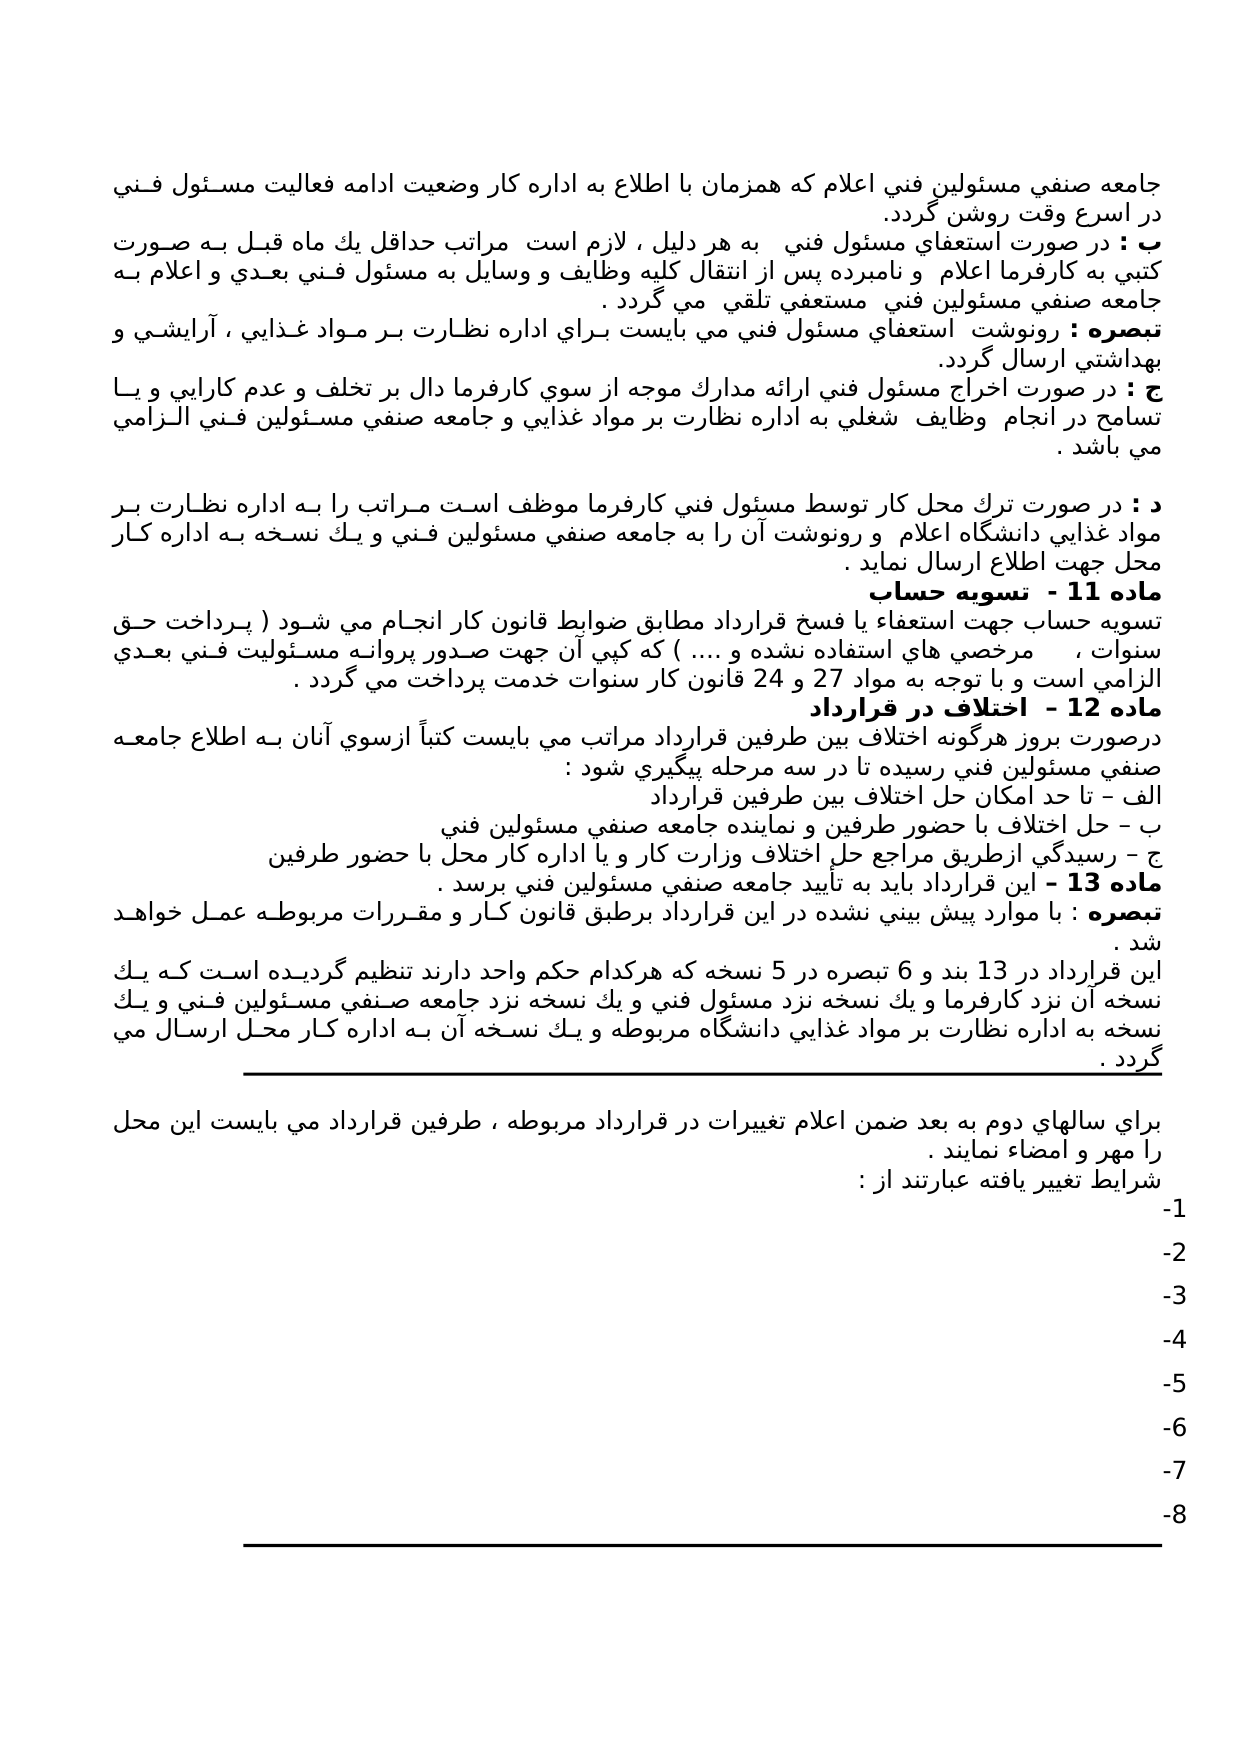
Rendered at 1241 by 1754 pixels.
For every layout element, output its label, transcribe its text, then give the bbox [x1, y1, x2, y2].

text تبصره : با موارد پيش بيني نشده در اين قرارداد برطبق قانون كار و مقررات مربوطه عمل خواهد شد . [112, 897, 1162, 956]
text تسويه حساب جهت استعفاء يا فسخ قرارداد مطابق ضوابط قانون كار انجام مي شود ( پرداخت حق سنوات ، مرخصي هاي استفاده نشده و .... ) كه كپي آن جهت صدور پروانه مسئوليت فني بعدي الزامي است و با توجه به مواد 27 و 24 قانون كار سنوات خدمت پرداخت مي گردد . [112, 606, 1162, 693]
text الف – تا حد امكان حل اختلاف بين طرفين قرارداد [112, 781, 1162, 810]
text ماده 11 - تسويه حساب [112, 577, 1162, 606]
text ماده 13 – اين قرارداد بايد به تأييد جامعه صنفي مسئولين فني برسد . [112, 868, 1162, 897]
text درصورت بروز هرگونه اختلاف بين طرفين قرارداد مراتب مي بايست كتباً ازسوي آنان به اطلاع جامعه صنفي مسئولين فني رسيده تا در سه مرحله پيگيري شود : [112, 722, 1162, 781]
text براي سالهاي دوم به بعد ضمن اعلام تغييرات در قرارداد مربوطه ، طرفين قرارداد مي بايست اين محل را مهر و امضاء نمايند . [112, 1106, 1162, 1165]
text د : در صورت ترك محل كار توسط مسئول فني كارفرما موظف است مراتب را به اداره نظارت بر مواد غذايي دانشگاه اعلام و رونوشت آن را به جامعه صنفي مسئولين فني و يك نسخه به اداره كار محل جهت اطلاع ارسال نمايد . [112, 489, 1162, 577]
text ج : در صورت اخراج مسئول فني ارائه مدارك موجه از سوي كارفرما دال بر تخلف و عدم كارايي و يا تسامح در انجام وظايف شغلي به اداره نظارت بر مواد غذايي و جامعه صنفي مسئولين فني الزامي مي باشد . [112, 373, 1162, 460]
text ماده 12 – اختلاف در قرارداد [112, 693, 1162, 722]
text ج – رسيدگي ازطريق مراجع حل اختلاف وزارت كار و يا اداره كار محل با حضور طرفين [112, 839, 1162, 868]
text شرايط تغيير يافته عبارتند از : [112, 1165, 1162, 1194]
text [112, 169, 1162, 227]
text اين قرارداد در 13 بند و 6 تبصره در 5 نسخه كه هركدام حكم واحد دارند تنظيم گرديده است كه يك نسخه آن نزد كارفرما و يك نسخه نزد مسئول فني و يك نسخه نزد جامعه صنفي مسئولين فني و يك نسخه به اداره نظارت بر مواد غذايي دانشگاه مربوطه و يك نسخه آن به اداره كار محل ارسال مي گردد . [112, 956, 1162, 1072]
text ب : در صورت استعفاي مسئول فني به هر دليل ، لازم است مراتب حداقل يك ماه قبل به صورت كتبي به كارفرما اعلام و نامبرده پس از انتقال كليه وظايف و وسايل به مسئول فني بعدي و اعلام به جامعه صنفي مسئولين فني مستعفي تلقي مي گردد . [112, 227, 1162, 314]
text ب – حل اختلاف با حضور طرفين و نماينده جامعه صنفي مسئولين فني [112, 810, 1162, 839]
text تبصره : رونوشت استعفاي مسئول فني مي بايست براي اداره نظارت بر مواد غذايي ، آرايشي و بهداشتي ارسال گردد. [112, 314, 1162, 373]
